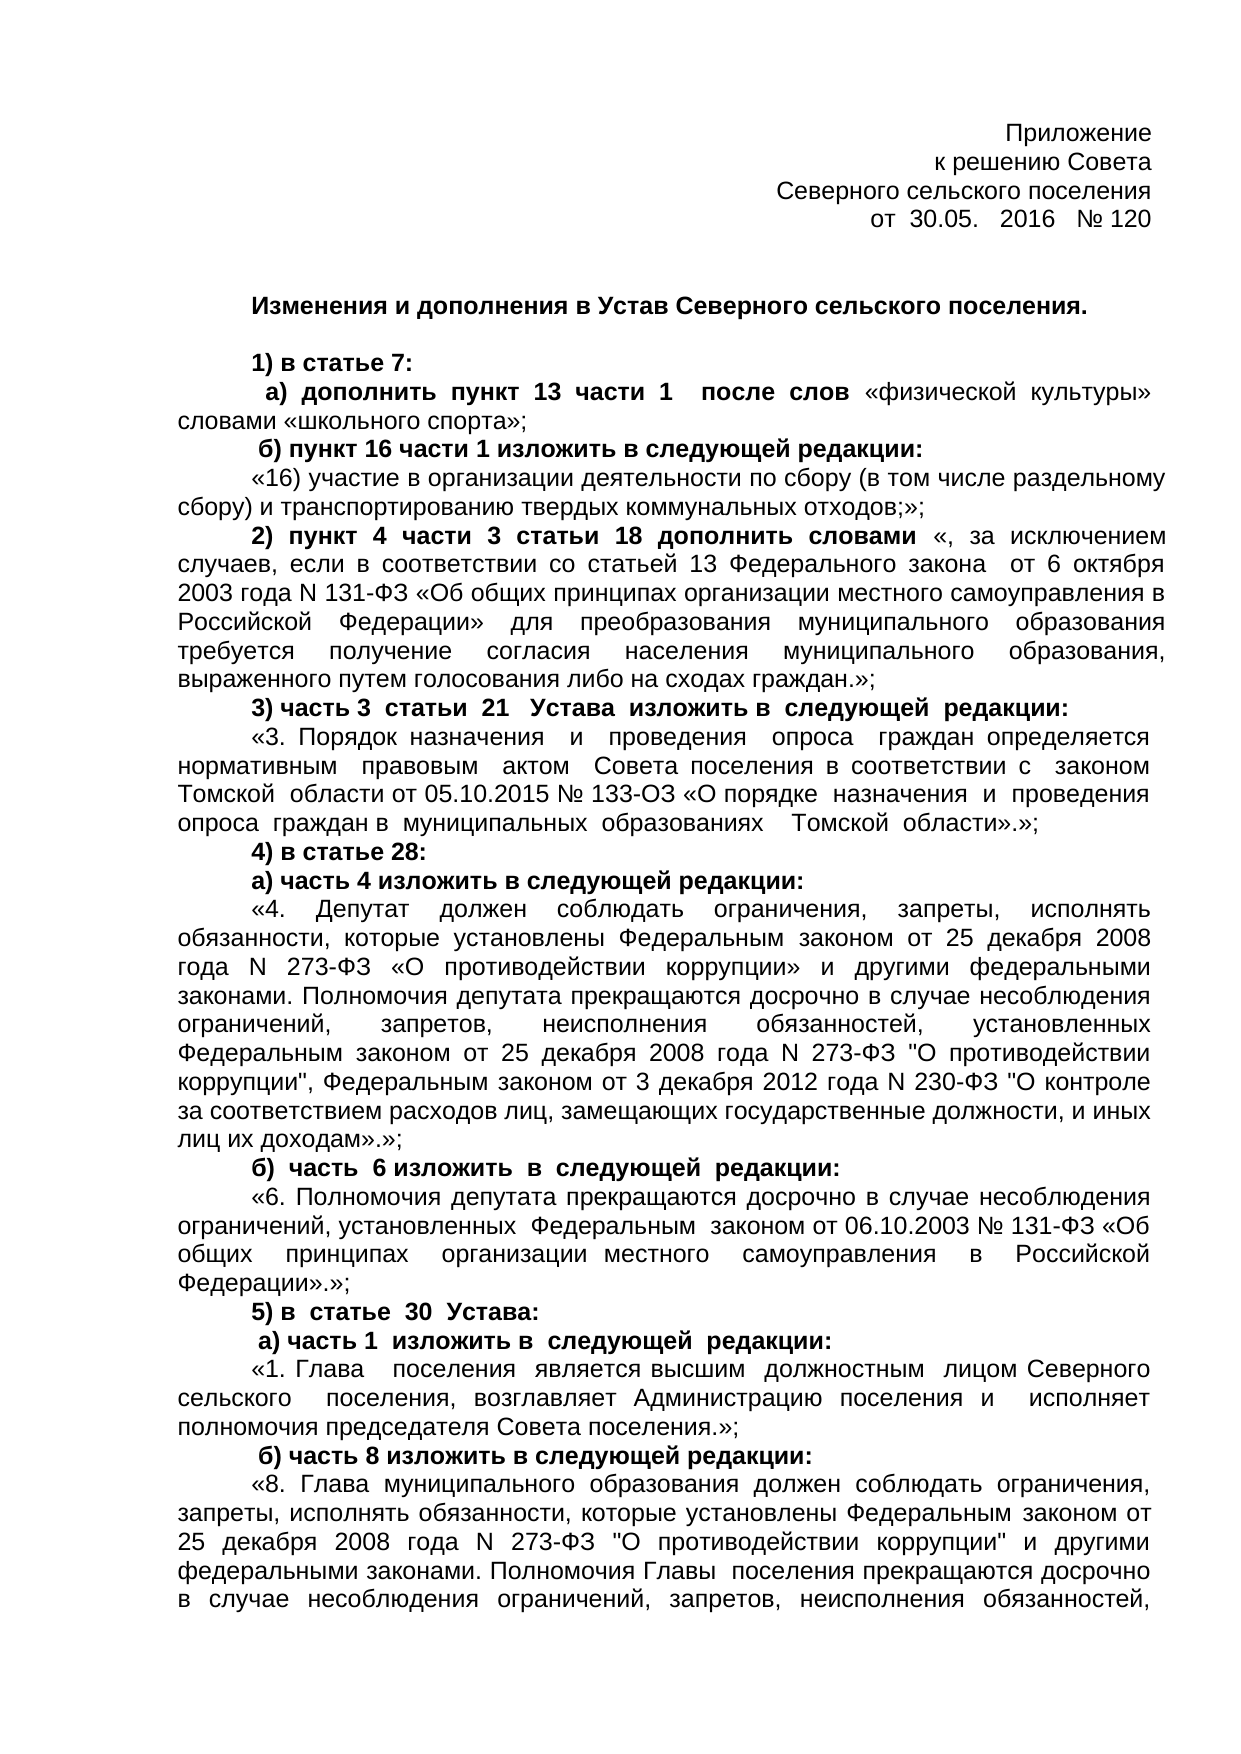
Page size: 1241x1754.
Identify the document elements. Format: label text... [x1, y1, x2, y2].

text 2) пункт 4 части 3 статьи 18 дополнить словами «, за исключением случаев, если в соответствии со статьей 13 Федерального закона от 6 октября 2003 года N 131-ФЗ «Об общих принципах организации местного самоуправления в Российской Федерации» для преобразования муниципального образования требуется получение согласия населения муниципального образования, выраженного путем голосования либо на сходах граждан.»; [177, 521, 1167, 693]
text Северного сельского поселения [650, 176, 1152, 204]
text Изменения и дополнения в Устав Северного сельского поселения. [177, 291, 1152, 319]
text Приложение [738, 118, 1152, 147]
text б) пункт 16 части 1 изложить в следующей редакции: [251, 434, 1152, 463]
text «1. Глава поселения является высшим должностным лицом Северного сельского поселения, возглавляет Администрацию поселения и исполняет полномочия председателя Совета поселения.»; [177, 1354, 1152, 1441]
text б) часть 6 изложить в следующей редакции: [177, 1153, 1152, 1182]
text «6. Полномочия депутата прекращаются досрочно в случае несоблюдения ограничений, установленных Федеральным законом от 06.10.2003 № 131-ФЗ «Об общих принципах организации местного самоуправления в Российской Федерации».»; [177, 1182, 1152, 1297]
text «3. Порядок назначения и проведения опроса граждан определяется нормативным правовым актом Совета поселения в соответствии с законом Томской области от 05.10.2015 № 133-ОЗ «О порядке назначения и проведения опроса граждан в муниципальных образованиях Томской области».»; [177, 722, 1152, 837]
list а) часть 4 изложить в следующей редакции: [251, 866, 1167, 894]
text «4. Депутат должен соблюдать ограничения, запреты, исполнять обязанности, которые установлены Федеральным законом от 25 декабря 2008 года N 273-ФЗ «О противодействии коррупции» и другими федеральными законами. Полномочия депутата прекращаются досрочно в случае несоблюдения ограничений, запретов, неисполнения обязанностей, установленных Федеральным законом от 25 декабря 2008 года N 273-ФЗ "О противодействии коррупции", Федеральным законом от 3 декабря 2012 года N 230-ФЗ "О контроле за соответствием расходов лиц, замещающих государственные должности, и иных лиц их доходам».»; [177, 894, 1152, 1153]
text а) часть 1 изложить в следующей редакции: [177, 1326, 1152, 1354]
text б) часть 8 изложить в следующей редакции: [177, 1441, 1152, 1469]
text 5) в статье 30 Устава: [177, 1297, 1152, 1326]
text от 30.05. 2016 № 120 [738, 204, 1152, 233]
list 1) в статье 7: [251, 348, 1152, 377]
text а) дополнить пункт 13 части 1 после слов «физической культуры» словами «школьного спорта»; [177, 377, 1152, 434]
text «16) участие в организации деятельности по сбору (в том числе раздельному сбору) и транспортированию твердых коммунальных отходов;»; [177, 463, 1167, 521]
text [177, 1469, 1152, 1613]
text к решению Совета [650, 147, 1152, 176]
text 3) часть 3 статьи 21 Устава изложить в следующей редакции: [251, 693, 1152, 722]
text 4) в статье 28: [177, 837, 1167, 866]
